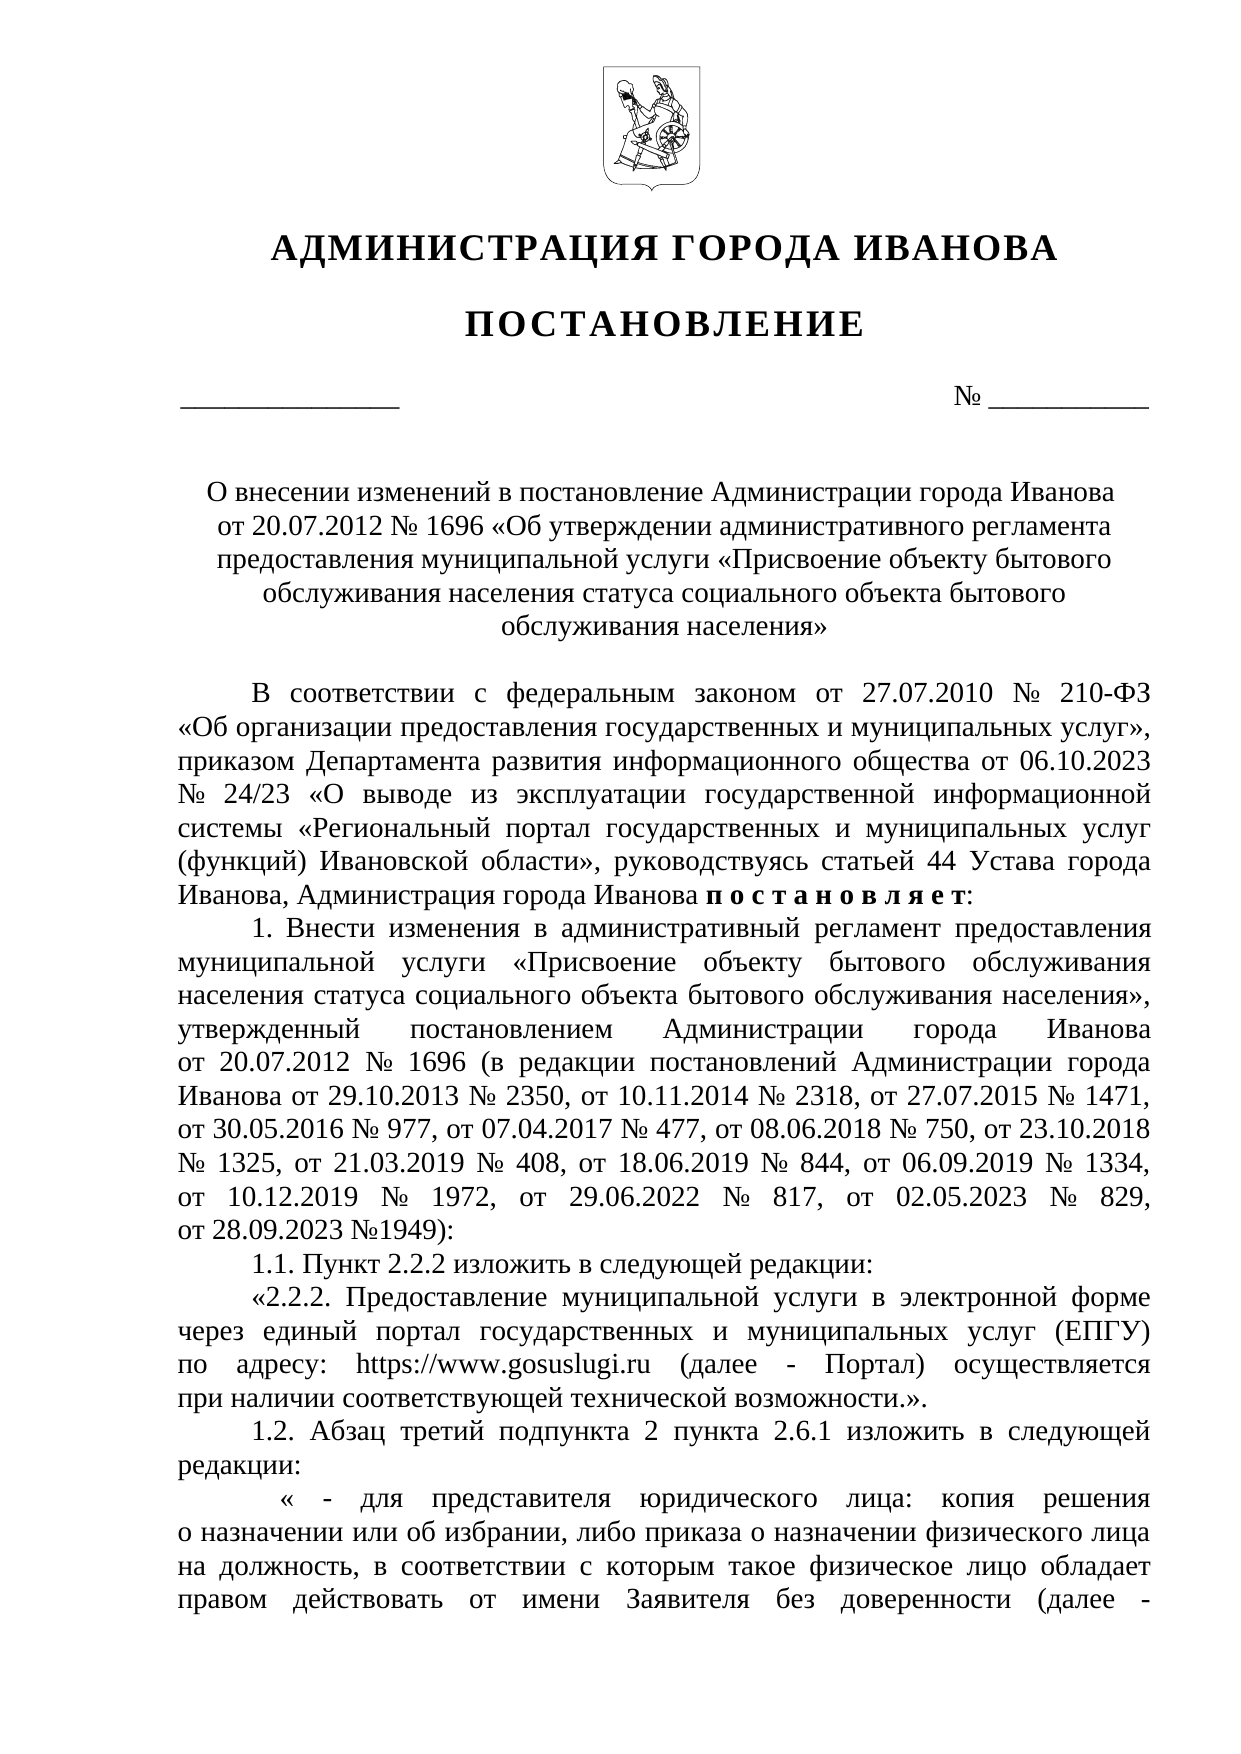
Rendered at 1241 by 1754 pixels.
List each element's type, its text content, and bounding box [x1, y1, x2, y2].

text 1.2. Абзац третий подпункта 2 пункта 2.6.1 изложить в следующей редакции: [177, 1413, 1152, 1481]
text О внесении изменений в постановление Администрации города Иванова от 20.07.2012 № 1696 «Об утверждении административного регламента предоставления муниципальной услуги «Присвоение объекту бытового обслуживания населения статуса социального объекта бытового обслуживания населения» [177, 474, 1152, 642]
text «2.2.2. Предоставление муниципальной услуги в электронной форме через единый портал государственных и муниципальных услуг (ЕПГУ) по адресу: https://www.gosuslugi.ru (далее - Портал) осуществляется при наличии соответствующей технической возможности.». [177, 1279, 1152, 1413]
text АДМИНИСТРАЦИЯ ГОРОДА ИВАНОВА [177, 225, 1152, 268]
text В соответствии с федеральным законом от 27.07.2010 № 210-ФЗ «Об организации предоставления государственных и муниципальных услуг», приказом Департамента развития информационного общества от 06.10.2023 № 24/23 «О выводе из эксплуатации государственной информационной системы «Региональный портал государственных и муниципальных услуг (функций) Ивановской области», руководствуясь статьей 44 Устава города Иванова, Администрация города Иванова п о с т а н о в л я е т: [177, 676, 1152, 910]
text ПОСТАНОВЛЕНИЕ [177, 302, 1152, 345]
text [177, 1481, 1152, 1615]
text 1. Внести изменения в административный регламент предоставления муниципальной услуги «Присвоение объекту бытового обслуживания населения статуса социального объекта бытового обслуживания населения», утвержденный постановлением Администрации города Иванова от 20.07.2012 № 1696 (в редакции постановлений Администрации города Иванова от 29.10.2013 № 2350, от 10.11.2014 № 2318, от 27.07.2015 № 1471, от 30.05.2016 № 977, от 07.04.2017 № 477, от 08.06.2018 № 750, от 23.10.2018 № 1325, от 21.03.2019 № 408, от 18.06.2019 № 844, от 06.09.2019 № 1334, от 10.12.2019 № 1972, от 29.06.2022 № 817, от 02.05.2023 № 829, от 28.09.2023 №1949): [177, 910, 1152, 1246]
text 1.1. Пункт 2.2.2 изложить в следующей редакции: [177, 1246, 1152, 1279]
table_header _______________ № ___________ [166, 379, 1181, 446]
